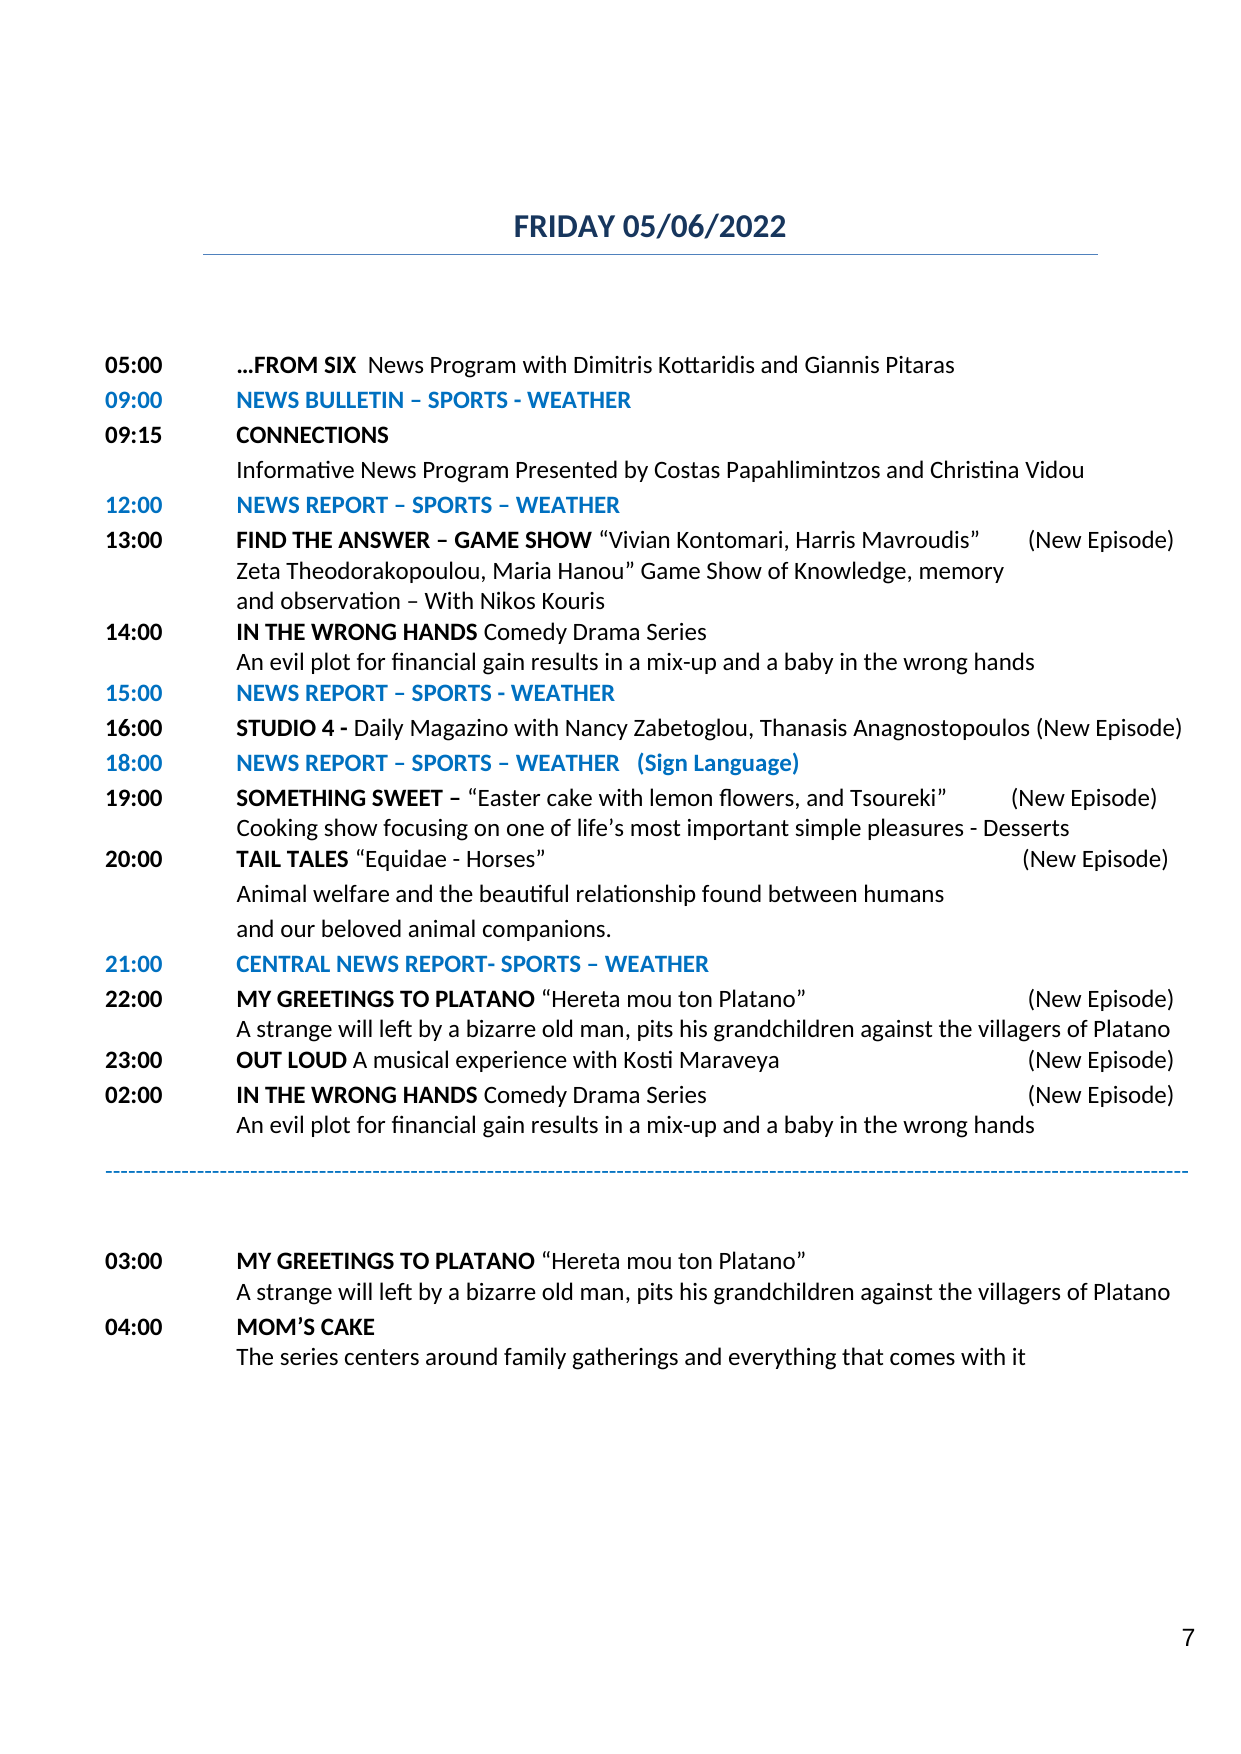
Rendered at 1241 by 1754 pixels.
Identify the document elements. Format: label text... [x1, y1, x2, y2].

text An evil plot for financial gain results in a mix-up and a baby in the wrong hands [105, 1109, 1195, 1140]
text 03:00 MY GREETINGS TO PLATANO “Hereta mou ton Platano” [105, 1245, 1195, 1276]
text 21:00 CENTRAL NEWS REPORT- SPORTS – WEATHER [105, 948, 1195, 978]
text and observation – With Nikos Kouris [105, 585, 1195, 616]
text An evil plot for financial gain results in a mix-up and a baby in the wrong hands [105, 646, 1195, 677]
text A strange will left by a bizarre old man, pits his grandchildren against the villagers of Platano [105, 1276, 1195, 1306]
text 09:00 NEWS BULLETIN – SPORTS - WEATHER [105, 384, 1195, 415]
text 14:00 IN THE WRONG HANDS Comedy Drama Series [105, 616, 1195, 646]
text and our beloved animal companions. [236, 913, 1195, 943]
text 18:00 NEWS REPORT – SPORTS – WEATHER (Sign Language) [105, 747, 1195, 777]
text 22:00 MY GREETINGS TO PLATANO “Hereta mou ton Platano” (New Episode) [105, 983, 1195, 1013]
text Animal welfare and the beautiful relationship found between humans [236, 878, 1195, 908]
text 09:15 CONNECTIONS [105, 419, 1195, 450]
text FRIDAY 05/06/2022 [202, 204, 1098, 255]
text 19:00 SOMETHING SWEET – “Easter cake with lemon flowers, and Tsoureki” (New Episode) Cooking show focusing on one of life’s most important simple pleasures - Desserts [105, 782, 1212, 843]
text 20:00 TAIL TALES “Equidae - Horses” (New Episode) [105, 843, 1195, 873]
text The series centers around family gatherings and everything that comes with it [105, 1341, 1195, 1372]
text A strange will left by a bizarre old man, pits his grandchildren against the villagers of Platano [105, 1013, 1195, 1044]
text Zeta Theodorakopoulou, Maria Hanou” Game Show of Knowledge, memory [105, 555, 1195, 585]
text 04:00 MOM’S CAKE [105, 1311, 1195, 1341]
text 13:00 FIND THE ANSWER – GAME SHOW “Vivian Kontomari, Harris Mavroudis” (New Episode) [105, 524, 1195, 555]
text 02:00 IN THE WRONG HANDS Comedy Drama Series (New Episode) [105, 1079, 1195, 1109]
text 12:00 NEWS REPORT – SPORTS – WEATHER [105, 489, 1195, 520]
text 23:00 OUT LOUD A musical experience with Kosti Maraveya (New Episode) [105, 1044, 1195, 1074]
text 05:00 …FROM SIX News Program with Dimitris Kottaridis and Giannis Pitaras [105, 349, 1195, 380]
text 16:00 STUDIO 4 - Daily Magazino with Nancy Zabetoglou, Thanasis Anagnostopoulos (New Episode) [105, 712, 1195, 742]
text Informative News Program Presented by Costas Papahlimintzos and Christina Vidou [105, 454, 1195, 485]
text ---------------------------------------------------------------------------------------------------------------------------------------------- [105, 1155, 1195, 1186]
text 15:00 NEWS REPORT – SPORTS - WEATHER [105, 677, 1195, 707]
